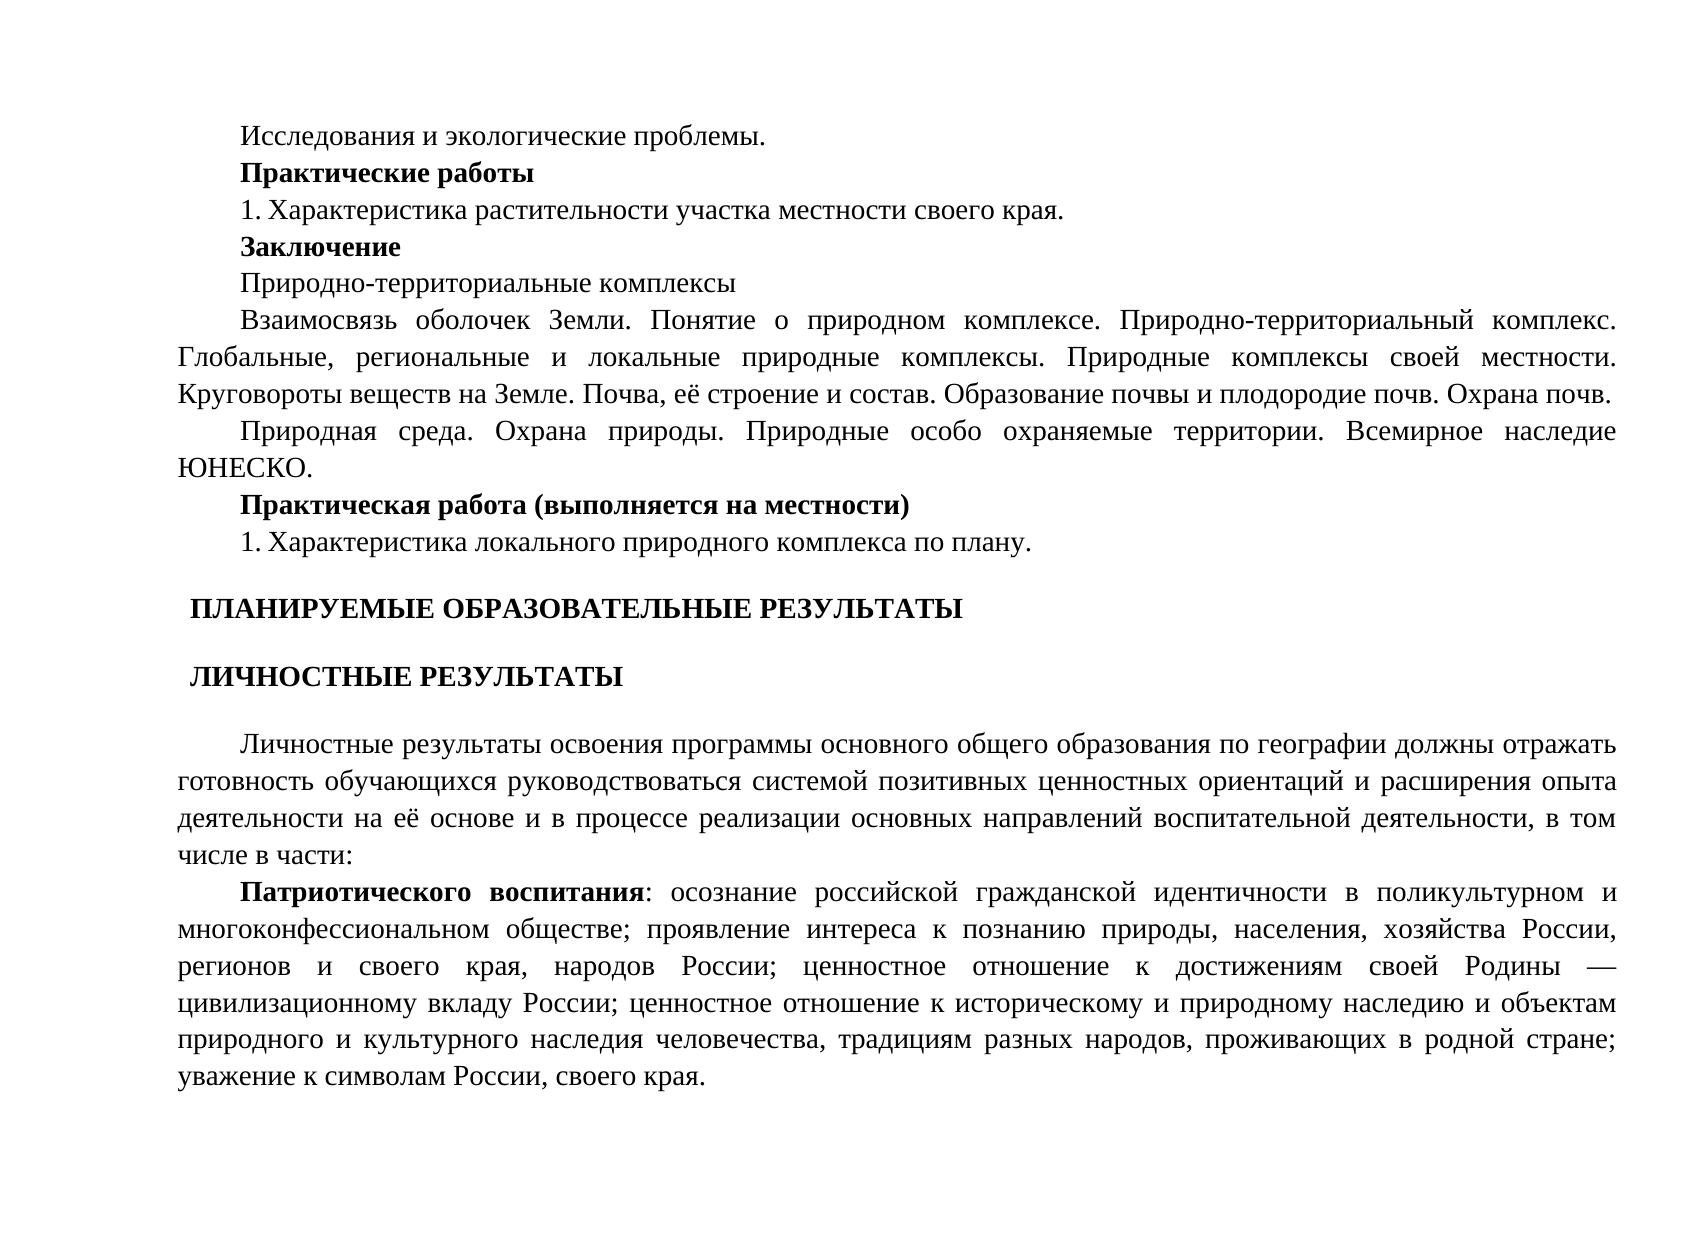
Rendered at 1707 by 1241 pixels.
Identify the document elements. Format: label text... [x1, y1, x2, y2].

text Природно-территориальные комплексы [177, 266, 1618, 299]
text ПЛАНИРУЕМЫЕ ОБРАЗОВАТЕЛЬНЫЕ РЕЗУЛЬТАТЫ [190, 591, 1618, 625]
text Взаимосвязь оболочек Земли. Понятие о природном комплексе. Природно-территориальный комплекс. Глобальные, региональные и локальные природные комплексы. Природные комплексы своей местности. Круговороты веществ на Земле. Почва, её строение и состав. Образование почвы и плодородие почв. Охрана почв. [177, 302, 1618, 410]
text Природная среда. Охрана природы. Природные особо охраняемые территории. Всемирное наследие ЮНЕСКО. [177, 413, 1618, 483]
text ЛИЧНОСТНЫЕ РЕЗУЛЬТАТЫ [190, 659, 1618, 692]
text 1. Характеристика растительности участка местности своего края. [177, 192, 1618, 225]
text Практическая работа (выполняется на местности) [177, 487, 1618, 520]
text Личностные результаты освоения программы основного общего образования по географии должны отражать готовность обучающихся руководствоваться системой позитивных ценностных ориентаций и расширения опыта деятельности на её основе и в процессе реализации основных направлений воспитательной деятельности, в том числе в части: [177, 727, 1618, 871]
text Исследования и экологические проблемы. [177, 118, 1618, 152]
text 1. Характеристика локального природного комплекса по плану. [177, 524, 1618, 557]
text Практические работы [177, 155, 1618, 188]
text Заключение [177, 229, 1618, 262]
text Патриотического воспитания: осознание российской гражданской идентичности в поликультурном и многоконфессиональном обществе; проявление интереса к познанию природы, населения, хозяйства России, регионов и своего края, народов России; ценностное отношение к достижениям своей Родины — цивилизационному вкладу России; ценностное отношение к историческому и природному наследию и объектам природного и культурного наследия человечества, традициям разных народов, проживающих в родной стране; уважение к символам России, своего края. [177, 874, 1618, 1092]
